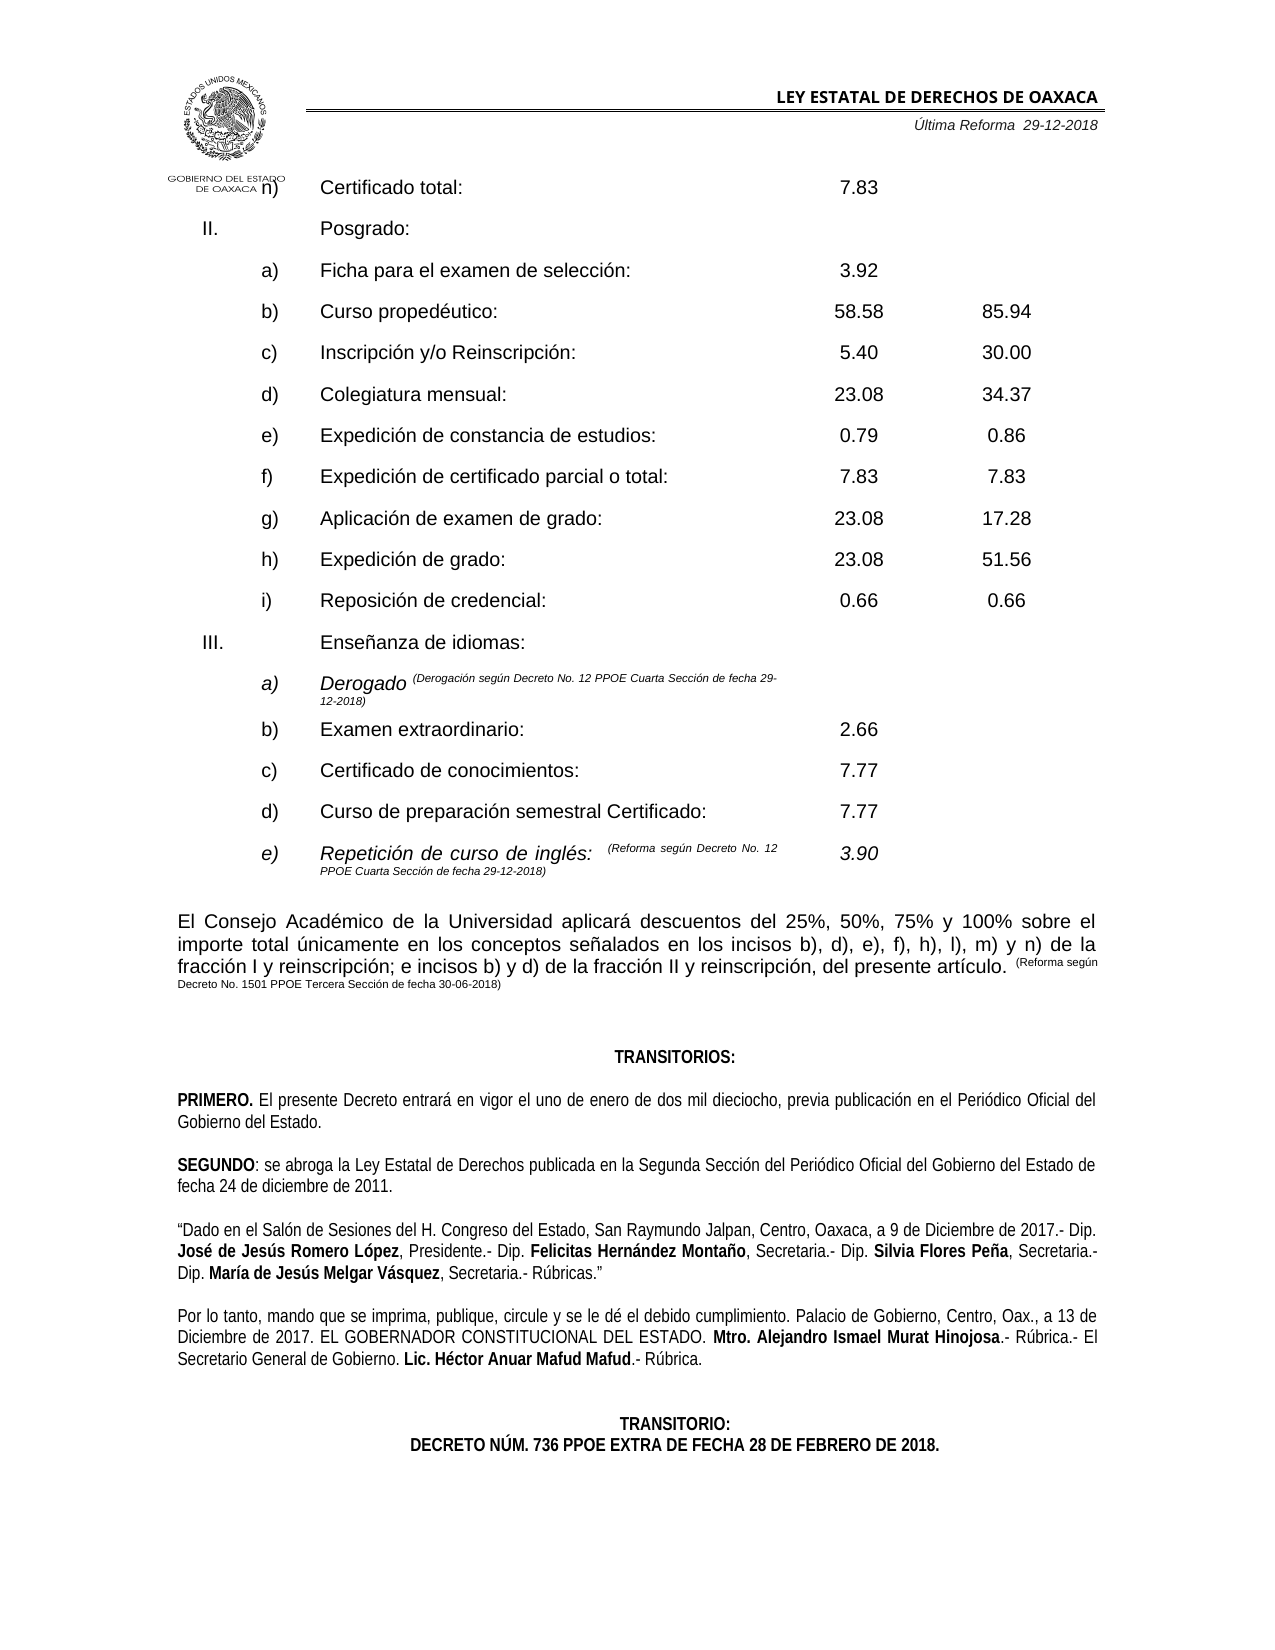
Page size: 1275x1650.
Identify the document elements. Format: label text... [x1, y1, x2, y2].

text PRIMERO. El presente Decreto entrará en vigor el uno de enero de dos mil dieciocho, previa publicación en el Periódico Oficial del Gobierno del Estado. [177, 1089, 1098, 1132]
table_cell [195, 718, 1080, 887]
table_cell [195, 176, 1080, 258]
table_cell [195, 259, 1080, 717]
text TRANSITORIO: [252, 1412, 1098, 1434]
picture [165, 73, 288, 195]
text SEGUNDO: se abroga la Ley Estatal de Derechos publicada en la Segunda Sección del Periódico Oficial del Gobierno del Estado de fecha 24 de diciembre de 2011. [177, 1154, 1098, 1197]
text Por lo tanto, mando que se imprima, publique, circule y se le dé el debido cumplimiento. Palacio de Gobierno, Centro, Oax., a 13 de Diciembre de 2017. EL GOBERNADOR CONSTITUCIONAL DEL ESTADO. Mtro. Alejandro Ismael Murat Hinojosa.- Rúbrica.- El Secretario General de Gobierno. Lic. Héctor Anuar Mafud Mafud.- Rúbrica. [177, 1305, 1098, 1369]
text TRANSITORIOS: [252, 1046, 1098, 1067]
text El Consejo Académico de la Universidad aplicará descuentos del 25%, 50%, 75% y 100% sobre el importe total únicamente en los conceptos señalados en los incisos b), d), e), f), h), l), m) y n) de la fracción I y reinscripción; e incisos b) y d) de la fracción II y reinscripción, del presente artículo. (Reforma según Decreto No. 1501 PPOE Tercera Sección de fecha 30-06-2018) [177, 910, 1098, 1001]
text “Dado en el Salón de Sesiones del H. Congreso del Estado, San Raymundo Jalpan, Centro, Oaxaca, a 9 de Diciembre de 2017.- Dip. José de Jesús Romero López, Presidente.- Dip. Felicitas Hernández Montaño, Secretaria.- Dip. Silvia Flores Peña, Secretaria.- Dip. María de Jesús Melgar Vásquez, Secretaria.- Rúbricas.” [177, 1218, 1098, 1283]
text DECRETO NÚM. 736 PPOE EXTRA DE FECHA 28 DE FEBRERO DE 2018. [252, 1434, 1098, 1456]
